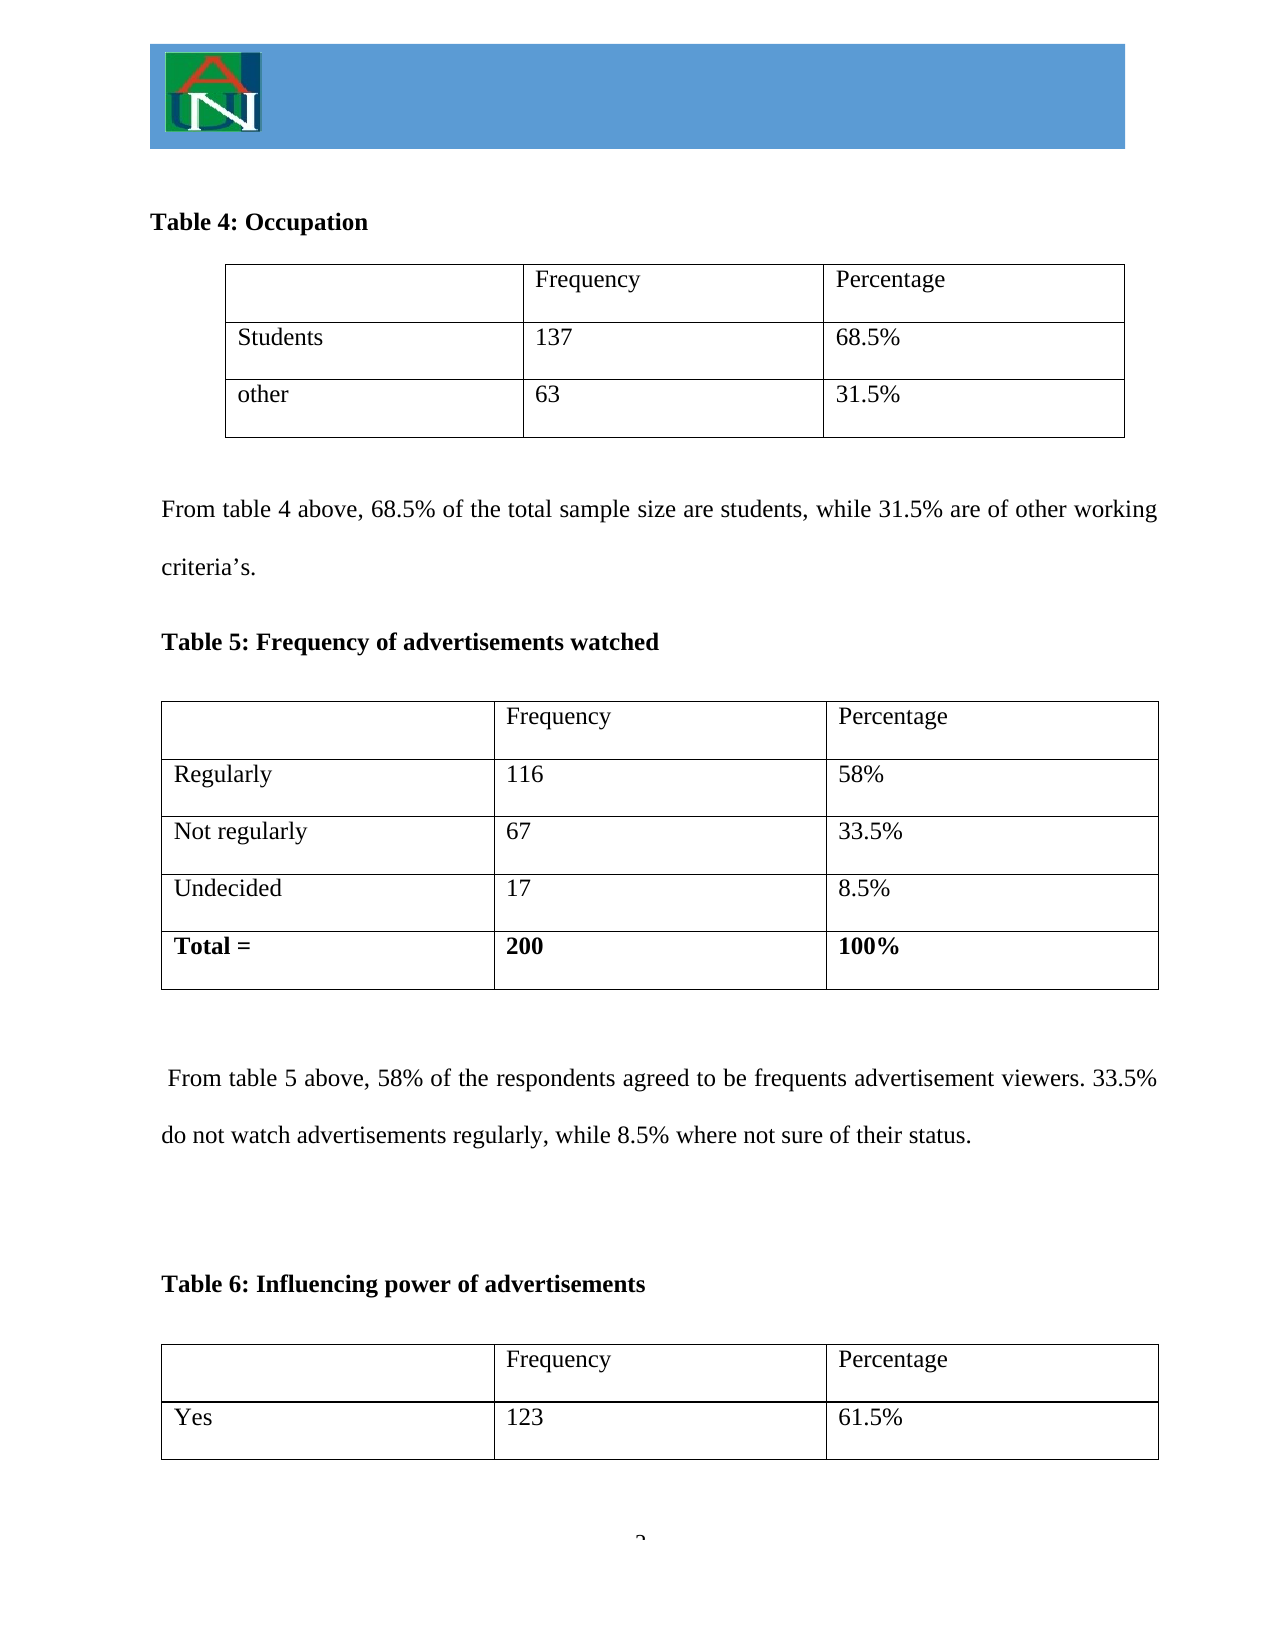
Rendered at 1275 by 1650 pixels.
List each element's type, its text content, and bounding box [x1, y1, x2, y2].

table_cell 68.5% [824, 323, 1124, 379]
table_header [226, 265, 523, 322]
picture [165, 52, 262, 132]
table_cell Yes [162, 1403, 494, 1459]
table_header Percentage [824, 265, 1124, 322]
table_header Frequency [524, 265, 823, 322]
table_cell 31.5% [824, 380, 1124, 437]
table_cell 116 [495, 760, 826, 816]
table_cell 17 [495, 875, 826, 931]
table_cell 100% [827, 932, 1158, 988]
table_cell 63 [524, 380, 823, 437]
table_cell 200 [495, 932, 826, 988]
text From table 4 above, 68.5% of the total sample size are students, while 31.5% are of other working criteria’s. [161, 494, 1159, 581]
table_header Percentage [827, 1345, 1158, 1401]
subtitle Table 6: Influencing power of advertisements [161, 1269, 1171, 1298]
table_cell 8.5% [827, 875, 1158, 931]
table_cell 33.5% [827, 817, 1158, 873]
table_cell Students [226, 323, 523, 379]
table_cell Total = [162, 932, 494, 988]
table_cell 137 [524, 323, 823, 379]
table_cell 61.5% [827, 1403, 1158, 1459]
subtitle Table 4: Occupation [150, 207, 1171, 235]
table_cell 123 [495, 1403, 826, 1459]
table_cell Regularly [162, 760, 494, 816]
table_header [162, 1345, 494, 1401]
table_header Frequency [495, 702, 826, 759]
table_cell 58% [827, 760, 1158, 816]
table_header [162, 702, 494, 759]
table_cell Not regularly [162, 817, 494, 873]
table_cell other [226, 380, 523, 437]
table_cell Undecided [162, 875, 494, 931]
text From table 5 above, 58% of the respondents agreed to be frequents advertisement viewers. 33.5% do not watch advertisements regularly, while 8.5% where not sure of their status. [161, 1063, 1159, 1149]
table_header Percentage [827, 702, 1158, 759]
table_cell 67 [495, 817, 826, 873]
table_header Frequency [495, 1345, 826, 1401]
subtitle Table 5: Frequency of advertisements watched [161, 627, 1171, 655]
